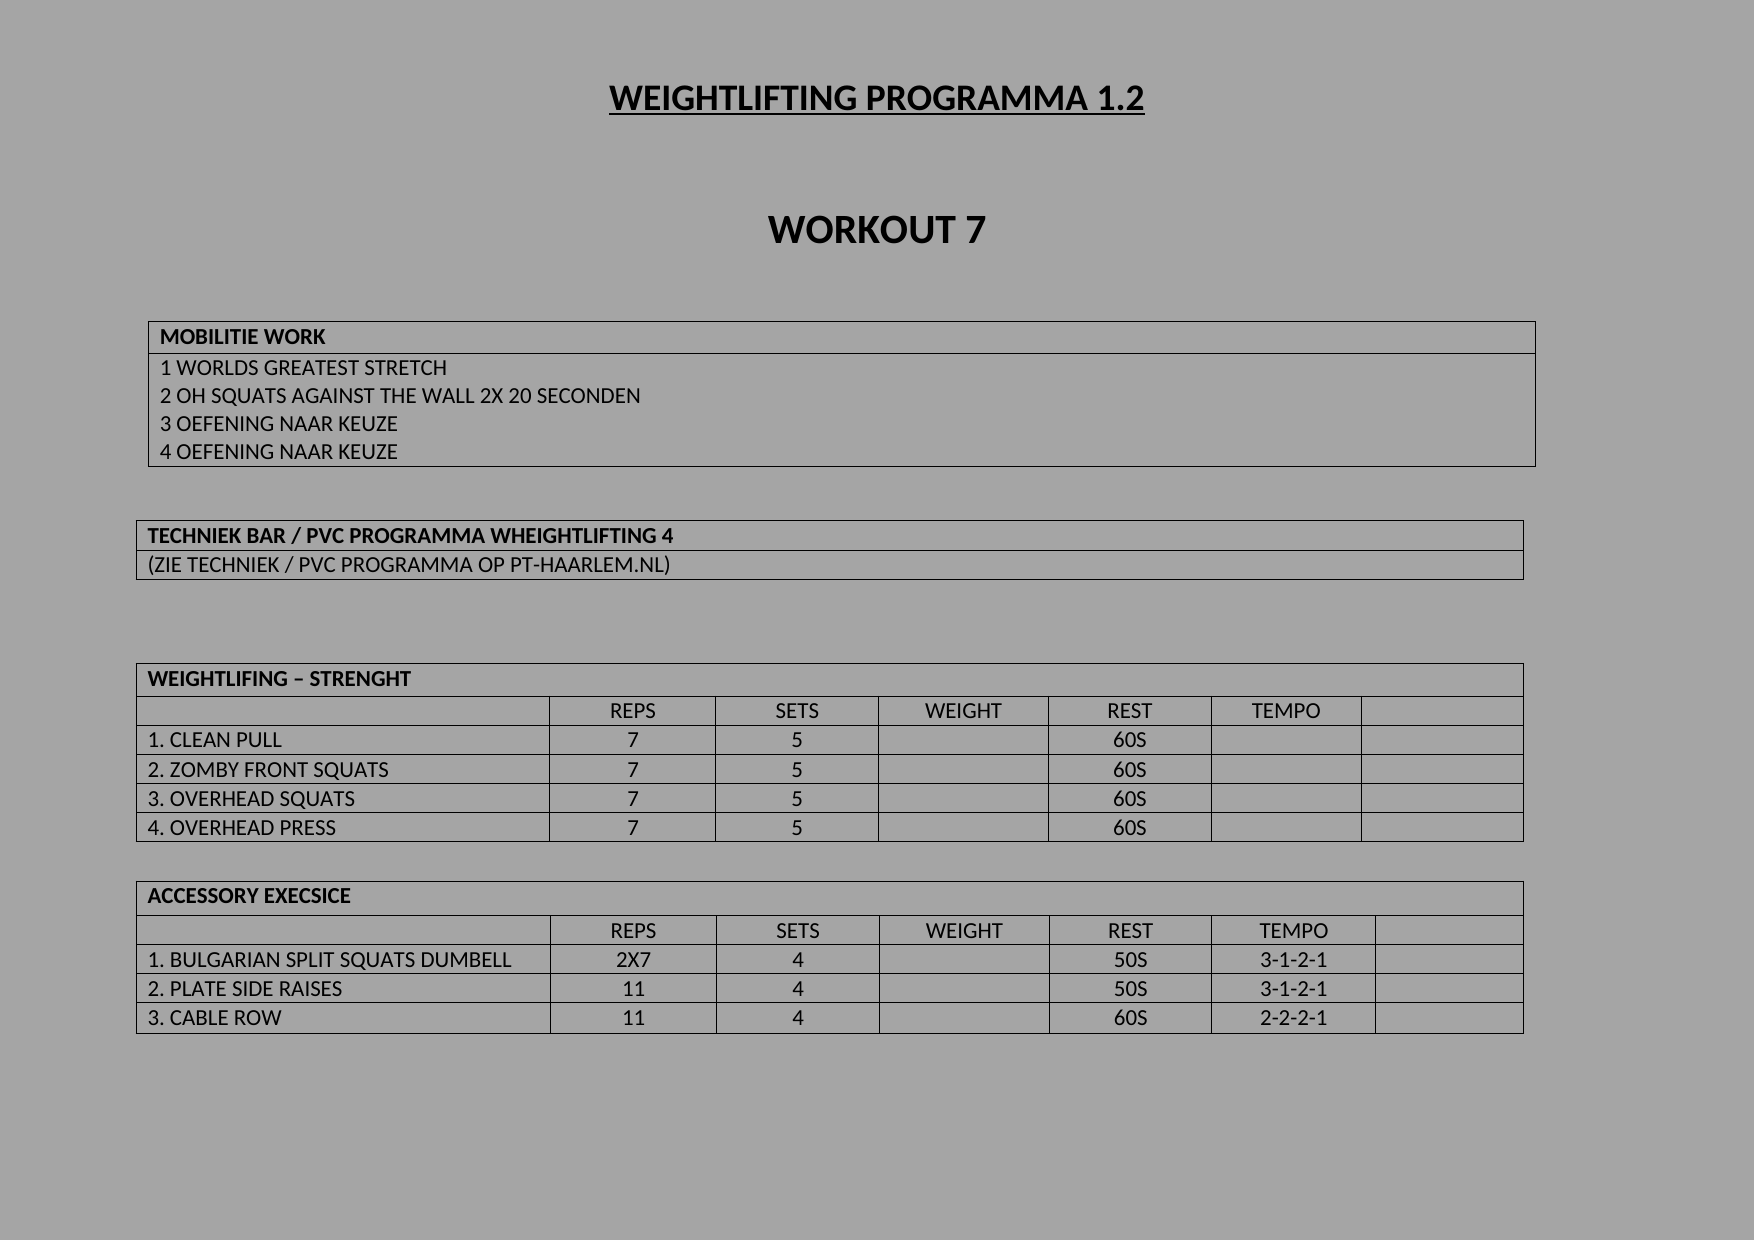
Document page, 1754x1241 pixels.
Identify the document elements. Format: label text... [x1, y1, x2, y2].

table_cell 4 [717, 1003, 879, 1032]
table_cell TEMPO [1212, 916, 1375, 944]
table_cell [1376, 1003, 1523, 1032]
table_cell 2. ZOMBY FRONT SQUATS [137, 755, 549, 783]
table_cell WEIGHT [880, 916, 1049, 944]
table_cell 7 [550, 813, 715, 841]
table_cell 5 [716, 813, 878, 841]
table_cell 4 [717, 974, 879, 1002]
table_cell [1212, 755, 1361, 783]
table_cell [1212, 726, 1361, 754]
table_cell 7 [550, 755, 715, 783]
table_cell REST [1050, 916, 1211, 944]
table_cell 11 [551, 1003, 716, 1032]
table_cell [879, 755, 1048, 783]
table_cell 2. PLATE SIDE RAISES [137, 974, 550, 1002]
table_cell [1212, 813, 1361, 841]
table_cell 1 WORLDS GREATEST STRETCH 2 OH SQUATS AGAINST THE WALL 2X 20 SECONDEN 3 OEFENING NAAR KEUZE 4 OEFENING NAAR KEUZE [149, 354, 1535, 466]
table_cell 60S [1049, 784, 1211, 812]
table_cell 1. CLEAN PULL [137, 726, 549, 754]
table_cell 7 [550, 726, 715, 754]
table_cell [137, 916, 550, 944]
table_cell WEIGHT [879, 697, 1048, 724]
table_cell 4. OVERHEAD PRESS [137, 813, 549, 841]
table_header WEIGHTLIFING – STRENGHT [137, 664, 1523, 696]
table_header ACCESSORY EXECSICE [137, 882, 1523, 915]
table_cell 7 [550, 784, 715, 812]
table_cell 11 [551, 974, 716, 1002]
table_cell 60S [1050, 1003, 1211, 1032]
table_cell 3. CABLE ROW [137, 1003, 550, 1032]
table_cell [1362, 755, 1523, 783]
table_cell TEMPO [1212, 697, 1361, 724]
table_cell [879, 726, 1048, 754]
table_cell [1212, 784, 1361, 812]
table_cell [137, 697, 549, 724]
table_cell [1362, 697, 1523, 724]
table_cell 2-2-2-1 [1212, 1003, 1375, 1032]
text WORKOUT 7 [148, 148, 1606, 253]
table_cell 50S [1050, 974, 1211, 1002]
table_cell [880, 1003, 1049, 1032]
table_header MOBILITIE WORK [149, 322, 1535, 352]
table_cell (ZIE TECHNIEK / PVC PROGRAMMA OP PT-HAARLEM.NL) [137, 551, 1523, 578]
table_cell 60S [1049, 726, 1211, 754]
table_cell 4 [717, 945, 879, 973]
table_cell [879, 813, 1048, 841]
table_cell REPS [551, 916, 716, 944]
table_cell REST [1049, 697, 1211, 724]
table_cell [1376, 974, 1523, 1002]
table_header TECHNIEK BAR / PVC PROGRAMMA WHEIGHTLIFTING 4 [137, 521, 1523, 549]
table_cell 5 [716, 784, 878, 812]
table_cell REPS [550, 697, 715, 724]
table_cell 3. OVERHEAD SQUATS [137, 784, 549, 812]
table_cell [880, 945, 1049, 973]
table_cell 2X7 [551, 945, 716, 973]
table_cell 3-1-2-1 [1212, 974, 1375, 1002]
table_cell [880, 974, 1049, 1002]
table_cell [1362, 726, 1523, 754]
table_cell SETS [716, 697, 878, 724]
table_cell [879, 784, 1048, 812]
table_cell 1. BULGARIAN SPLIT SQUATS DUMBELL [137, 945, 550, 973]
table_cell [1376, 916, 1523, 944]
table_cell 50S [1050, 945, 1211, 973]
table_cell 5 [716, 726, 878, 754]
table_cell 5 [716, 755, 878, 783]
table_cell SETS [717, 916, 879, 944]
table_cell [1376, 945, 1523, 973]
table_cell 3-1-2-1 [1212, 945, 1375, 973]
table_cell 60S [1049, 755, 1211, 783]
table_cell 60S [1049, 813, 1211, 841]
table_cell [1362, 784, 1523, 812]
table_cell [1362, 813, 1523, 841]
